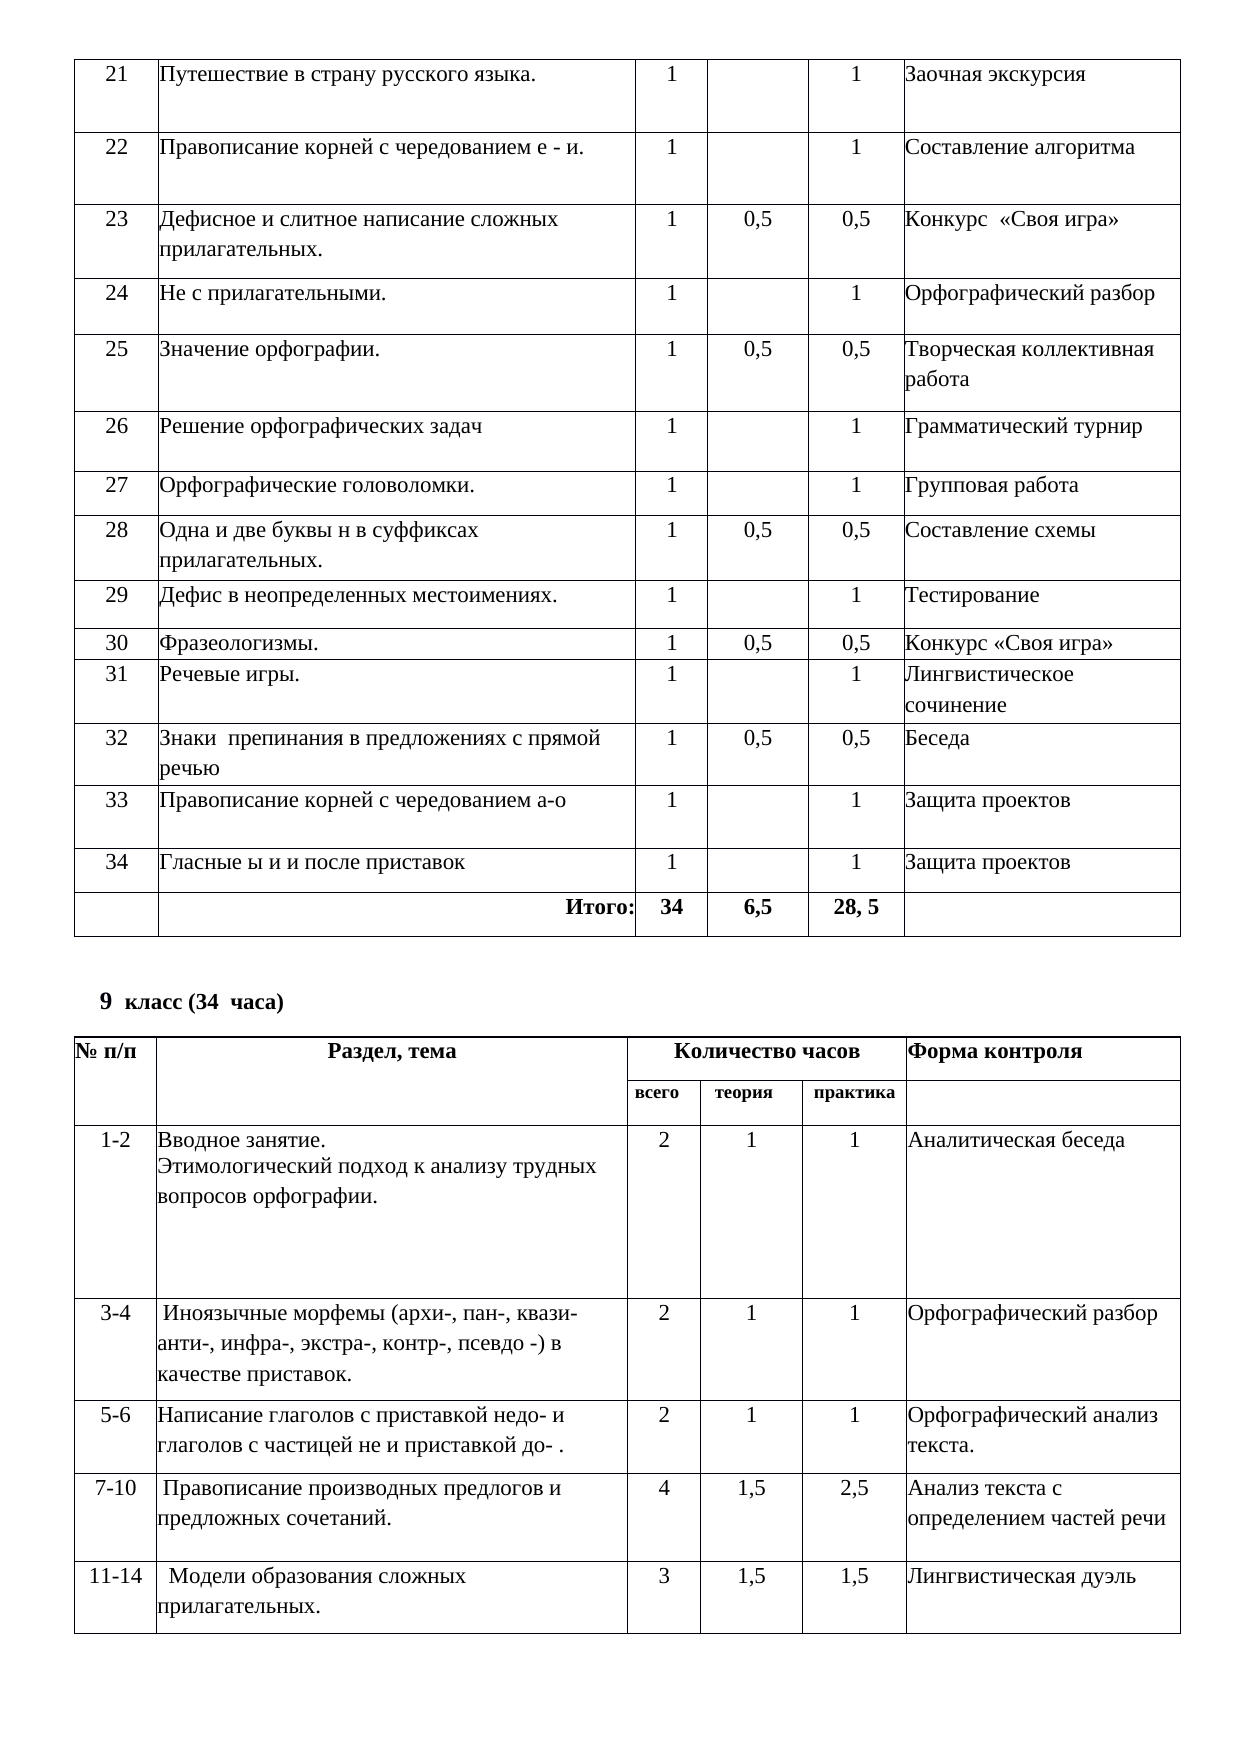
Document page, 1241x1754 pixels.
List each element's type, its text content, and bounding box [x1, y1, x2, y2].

table_cell 5-6 [75, 1401, 156, 1473]
table_cell практика [803, 1081, 906, 1124]
table_cell 0,5 [708, 724, 808, 785]
table_cell Не с прилагательными. [159, 279, 635, 334]
table_cell [905, 893, 1180, 936]
table_cell 31 [75, 660, 158, 723]
table_cell Одна и две буквы н в суффиксах прилагательных. [159, 516, 635, 580]
table_cell 1 [636, 581, 707, 628]
table_cell Орфографический разбор [907, 1299, 1180, 1400]
table_cell Фразеологизмы. [159, 629, 635, 659]
table_cell Защита проектов [905, 786, 1180, 847]
table_cell 1 [803, 1299, 906, 1400]
table_cell Правописание корней с чередованием а-о [159, 786, 635, 847]
table_cell 21 [75, 60, 158, 132]
table_cell 28, 5 [809, 893, 904, 936]
table_cell 0,5 [809, 335, 904, 411]
table_cell 0,5 [708, 335, 808, 411]
table_cell 1 [803, 1126, 906, 1298]
table_cell 34 [636, 893, 707, 936]
table_cell 2,5 [803, 1474, 906, 1561]
table_cell 3-4 [75, 1299, 156, 1400]
table_cell Лингвистическая дуэль [907, 1562, 1180, 1633]
table_cell теория [701, 1081, 802, 1124]
table_cell всего [628, 1081, 700, 1124]
table_cell Иноязычные морфемы (архи-, пан-, квази- анти-, инфра-, экстра-, контр-, псевдо -) в качестве приставок. [157, 1299, 627, 1400]
table_cell 1 [809, 279, 904, 334]
table_cell 7-10 [75, 1474, 156, 1561]
table_cell 1 [809, 412, 904, 471]
table_cell 1 [701, 1299, 802, 1400]
table_cell Конкурс «Своя игра» [905, 205, 1180, 277]
table_header № п/п [75, 1038, 156, 1124]
table_cell Лингвистическое сочинение [905, 660, 1180, 723]
table_cell 2 [628, 1299, 700, 1400]
table_cell Конкурс «Своя игра» [905, 629, 1180, 659]
table_cell 1 [636, 724, 707, 785]
table_cell 0,5 [708, 516, 808, 580]
table_cell 1 [636, 412, 707, 471]
table_cell 4 [628, 1474, 700, 1561]
table_cell 1 [809, 133, 904, 204]
table_cell Правописание корней с чередованием е - и. [159, 133, 635, 204]
table_cell 1 [809, 581, 904, 628]
table_cell 0,5 [708, 629, 808, 659]
table_cell 0,5 [809, 629, 904, 659]
table_cell [75, 893, 158, 936]
table_cell [708, 412, 808, 471]
table_cell 1 [636, 335, 707, 411]
table_cell 1 [636, 849, 707, 892]
table_cell 28 [75, 516, 158, 580]
table_cell Защита проектов [905, 849, 1180, 892]
table_cell Аналитическая беседа [907, 1126, 1180, 1298]
table_cell Составление схемы [905, 516, 1180, 580]
table_cell 2 [628, 1401, 700, 1473]
table_cell 1 [701, 1401, 802, 1473]
table_cell Орфографические головоломки. [159, 472, 635, 515]
table_cell Гласные ы и и после приставок [159, 849, 635, 892]
table_cell Групповая работа [905, 472, 1180, 515]
table_cell Анализ текста с определением частей речи [907, 1474, 1180, 1561]
table_cell Грамматический турнир [905, 412, 1180, 471]
table_cell 1 [809, 660, 904, 723]
table_cell Дефис в неопределенных местоимениях. [159, 581, 635, 628]
table_cell 23 [75, 205, 158, 277]
table_cell [708, 472, 808, 515]
table_cell Заочная экскурсия [905, 60, 1180, 132]
table_cell Тестирование [905, 581, 1180, 628]
table_cell 6,5 [708, 893, 808, 936]
table_cell 11-14 [75, 1562, 156, 1633]
table_cell 29 [75, 581, 158, 628]
table_cell [708, 849, 808, 892]
table_cell 24 [75, 279, 158, 334]
table_cell 1-2 [75, 1126, 156, 1298]
table_cell 22 [75, 133, 158, 204]
table_cell 1 [636, 786, 707, 847]
table_cell 1 [636, 279, 707, 334]
table_cell 1 [809, 849, 904, 892]
table_cell 1 [636, 205, 707, 277]
table_cell 1,5 [803, 1562, 906, 1633]
table_cell 1 [636, 60, 707, 132]
table_cell Знаки препинания в предложениях с прямой речью [159, 724, 635, 785]
table_cell Орфографический разбор [905, 279, 1180, 334]
table_cell Речевые игры. [159, 660, 635, 723]
table_header Количество часов [628, 1038, 906, 1080]
table_cell 1 [636, 629, 707, 659]
table_cell Составление алгоритма [905, 133, 1180, 204]
table_cell Правописание производных предлогов и предложных сочетаний. [157, 1474, 627, 1561]
table_cell 1,5 [701, 1562, 802, 1633]
table_cell 1,5 [701, 1474, 802, 1561]
table_cell 1 [701, 1126, 802, 1298]
table_cell 30 [75, 629, 158, 659]
table_header Форма контроля [907, 1038, 1180, 1080]
table_cell 1 [636, 516, 707, 580]
table_cell 0,5 [809, 724, 904, 785]
table_header Раздел, тема [157, 1038, 627, 1124]
table_cell 0,5 [809, 516, 904, 580]
table_cell 1 [636, 660, 707, 723]
table_cell 1 [636, 472, 707, 515]
table_cell Дефисное и слитное написание сложных прилагательных. [159, 205, 635, 277]
table_cell 25 [75, 335, 158, 411]
table_cell Написание глаголов с приставкой недо- и глаголов с частицей не и приставкой до- . [157, 1401, 627, 1473]
table_cell Путешествие в страну русского языка. [159, 60, 635, 132]
table_cell [708, 279, 808, 334]
table_cell 2 [628, 1126, 700, 1298]
table_cell 34 [75, 849, 158, 892]
table_cell Модели образования сложных прилагательных. [157, 1562, 627, 1633]
table_cell Творческая коллективная работа [905, 335, 1180, 411]
table_cell 0,5 [708, 205, 808, 277]
table_cell 33 [75, 786, 158, 847]
table_cell 32 [75, 724, 158, 785]
table_cell Значение орфографии. [159, 335, 635, 411]
table_cell [708, 133, 808, 204]
table_cell Орфографический анализ текста. [907, 1401, 1180, 1473]
list класс (34 часа) [99, 986, 1183, 1015]
table_cell 1 [803, 1401, 906, 1473]
table_cell 0,5 [809, 205, 904, 277]
table_cell [907, 1081, 1180, 1124]
table_cell Решение орфографических задач [159, 412, 635, 471]
table_cell 1 [809, 786, 904, 847]
table_cell 1 [809, 472, 904, 515]
table_cell [708, 660, 808, 723]
table_cell [708, 60, 808, 132]
table_cell 1 [809, 60, 904, 132]
table_cell 1 [636, 133, 707, 204]
table_cell Вводное занятие. Этимологический подход к анализу трудных вопросов орфографии. [157, 1126, 627, 1298]
table_cell 26 [75, 412, 158, 471]
table_cell Итого: [159, 893, 635, 936]
table_cell [708, 786, 808, 847]
table_cell [708, 581, 808, 628]
table_cell 27 [75, 472, 158, 515]
table_cell 3 [628, 1562, 700, 1633]
table_cell Беседа [905, 724, 1180, 785]
